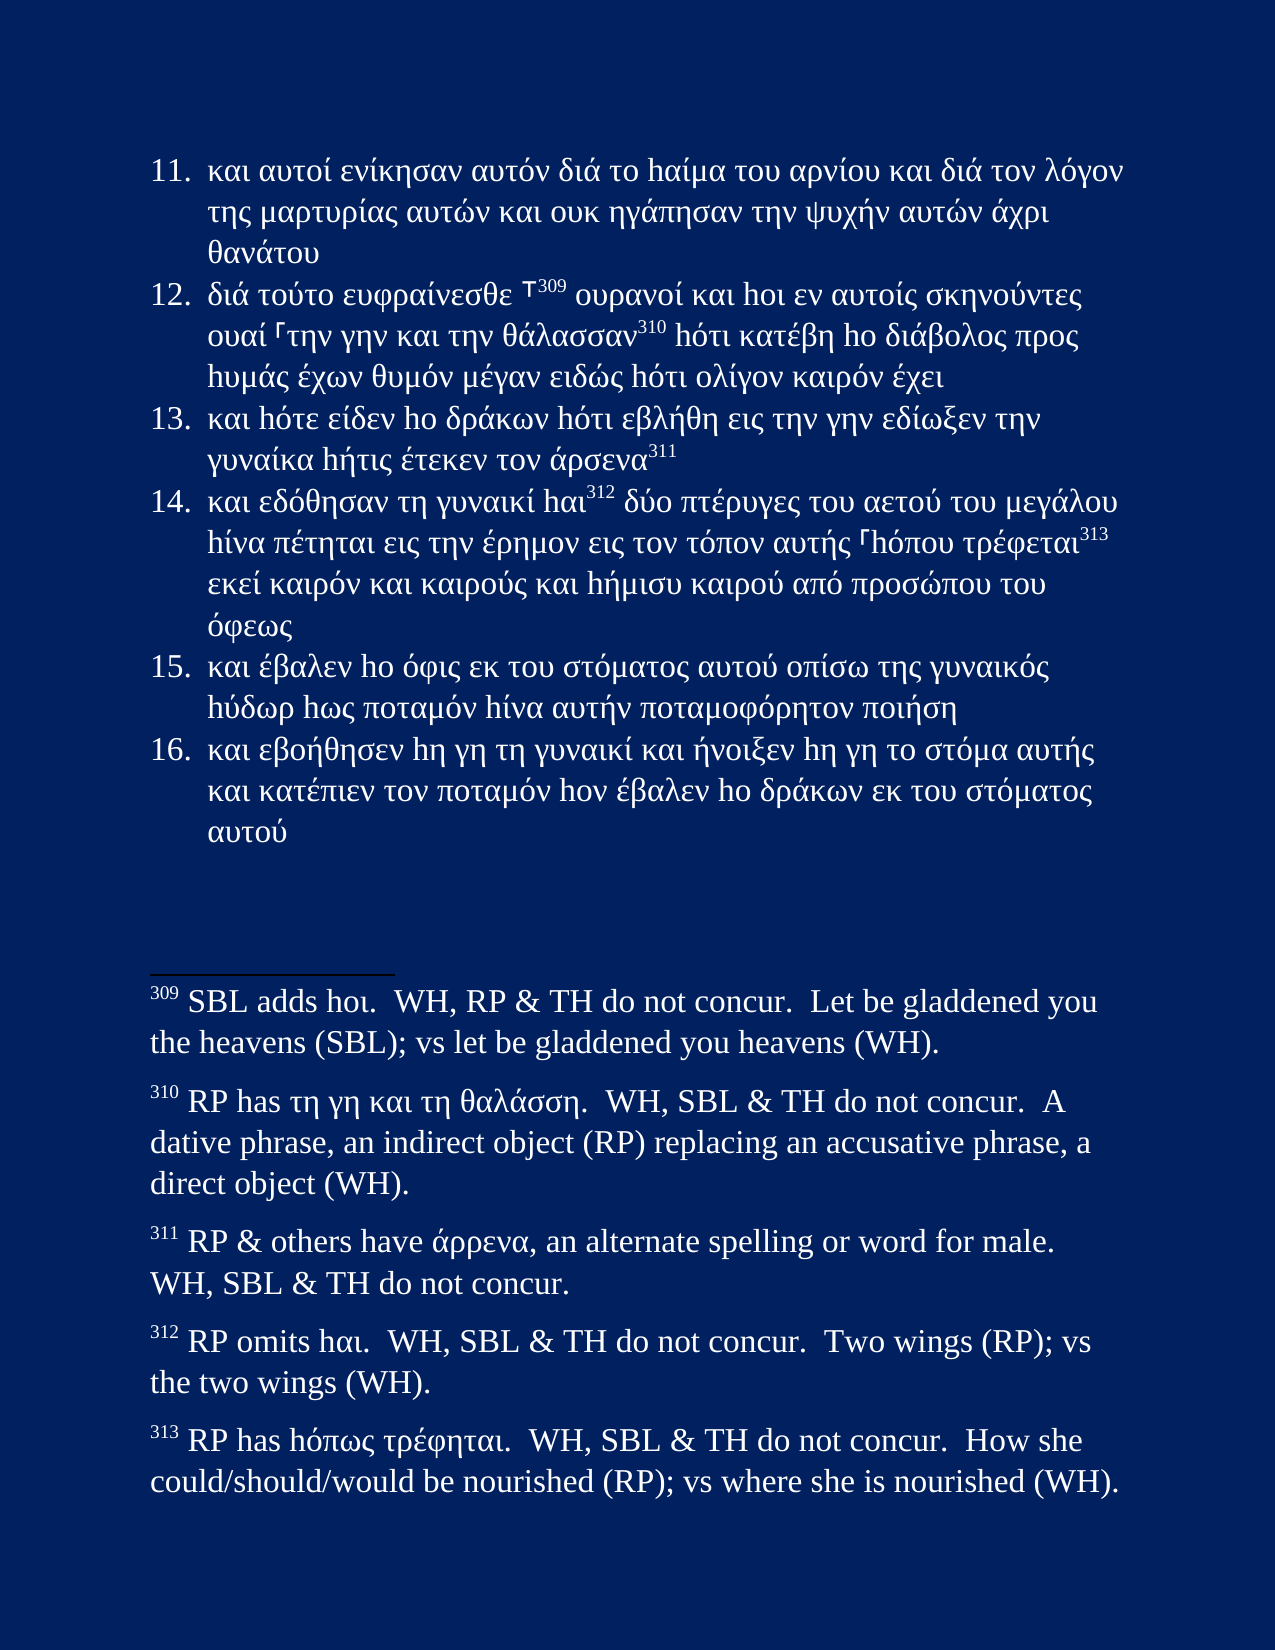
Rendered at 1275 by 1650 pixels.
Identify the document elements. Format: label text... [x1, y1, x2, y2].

list και εδόθησαν τη γυναικί hαι δύο πτέρυγες του αετού του μεγάλου hίνα πέτηται εις την έρημον εις τον τόπον αυτής ⸀hόπου τρέφεται εκεί καιρόν και καιρούς και hήμισυ καιρού από προσώπου του όφεως [150, 481, 1125, 643]
list και έβαλεν hο όφις εκ του στόματος αυτού οπίσω της γυναικός hύδωρ hως ποταμόν hίνα αυτήν ποταμοφόρητον ποιήση [150, 646, 1125, 726]
list και αυτοί ενίκησαν αυτόν διά το hαίμα του αρνίου και διά τον λόγον της μαρτυρίας αυτών και ουκ ηγάπησαν την ψυχήν αυτών άχρι θανάτου [150, 150, 1125, 271]
list διά τούτο ευφραίνεσθε ⸆ ουρανοί και hοι εν αυτοίς σκηνούντες ουαί ⸀την γην και την θάλασσαν hότι κατέβη hο διάβολος προς hυμάς έχων θυμόν μέγαν ειδώς hότι ολίγον καιρόν έχει [150, 274, 1125, 395]
list και εβοήθησεν hη γη τη γυναικί και ήνοιξεν hη γη το στόμα αυτής και κατέπιεν τον ποταμόν hον έβαλεν hο δράκων εκ του στόματος αυτού [150, 729, 1125, 850]
list και hότε είδεν hο δράκων hότι εβλήθη εις την γην εδίωξεν την γυναίκα hήτις έτεκεν τον άρσενα [150, 398, 1125, 478]
